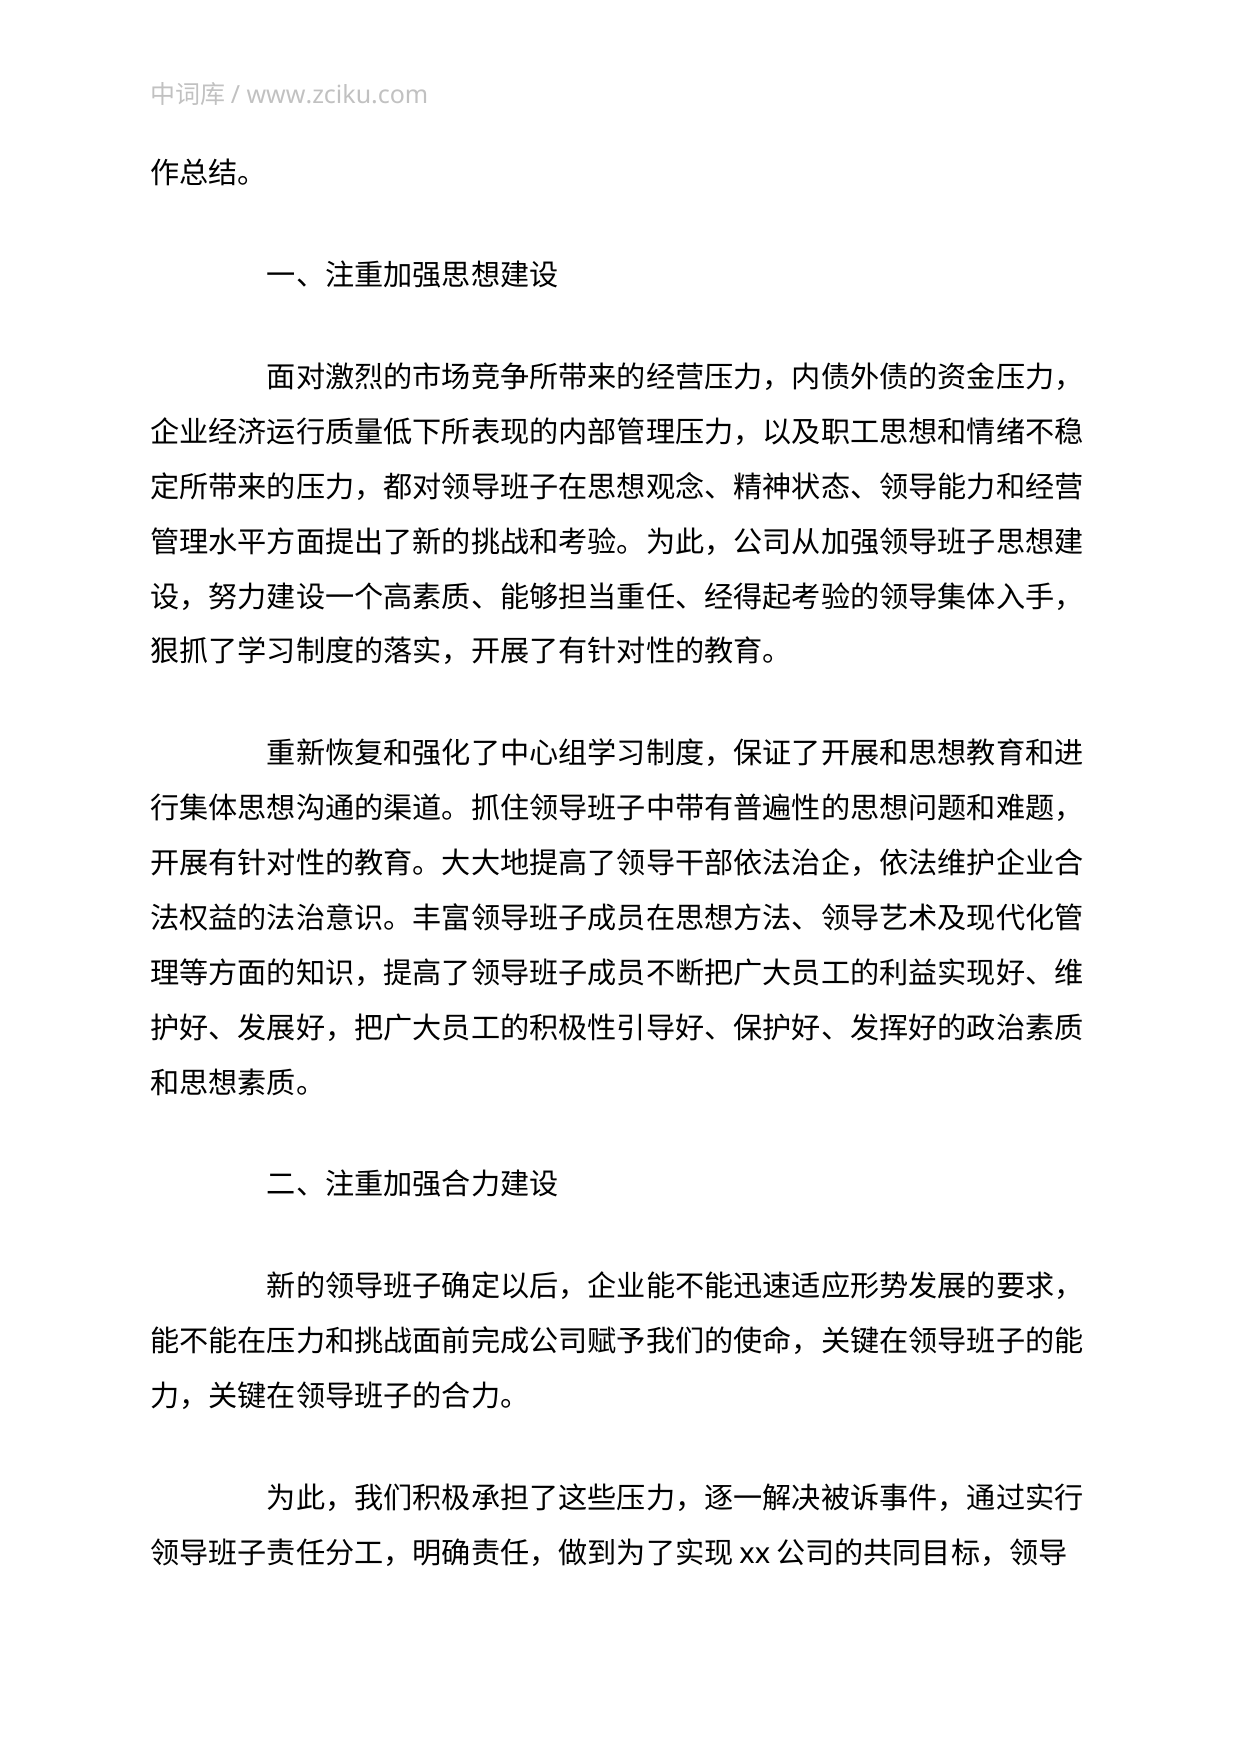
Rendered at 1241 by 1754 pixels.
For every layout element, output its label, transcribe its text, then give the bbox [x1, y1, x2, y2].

text 重新恢复和强化了中心组学习制度，保证了开展和思想教育和进行集体思想沟通的渠道。抓住领导班子中带有普遍性的思想问题和难题，开展有针对性的教育。大大地提高了领导干部依法治企，依法维护企业合法权益的法治意识。丰富领导班子成员在思想方法、领导艺术及现代化管理等方面的知识，提高了领导班子成员不断把广大员工的利益实现好、维护好、发展好，把广大员工的积极性引导好、保护好、发挥好的政治素质和思想素质。 [150, 730, 1090, 1101]
text 新的领导班子确定以后，企业能不能迅速适应形势发展的要求，能不能在压力和挑战面前完成公司赋予我们的使命，关键在领导班子的能力，关键在领导班子的合力。 [150, 1263, 1090, 1415]
text 二、注重加强合力建设 [150, 1161, 1090, 1203]
text 一、注重加强思想建设 [150, 252, 1090, 294]
text 面对激烈的市场竞争所带来的经营压力，内债外债的资金压力，企业经济运行质量低下所表现的内部管理压力，以及职工思想和情绪不稳定所带来的压力，都对领导班子在思想观念、精神状态、领导能力和经营管理水平方面提出了新的挑战和考验。为此，公司从加强领导班子思想建设，努力建设一个高素质、能够担当重任、经得起考验的领导集体入手，狠抓了学习制度的落实，开展了有针对性的教育。 [150, 353, 1090, 670]
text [150, 1474, 1090, 1572]
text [150, 150, 1090, 192]
